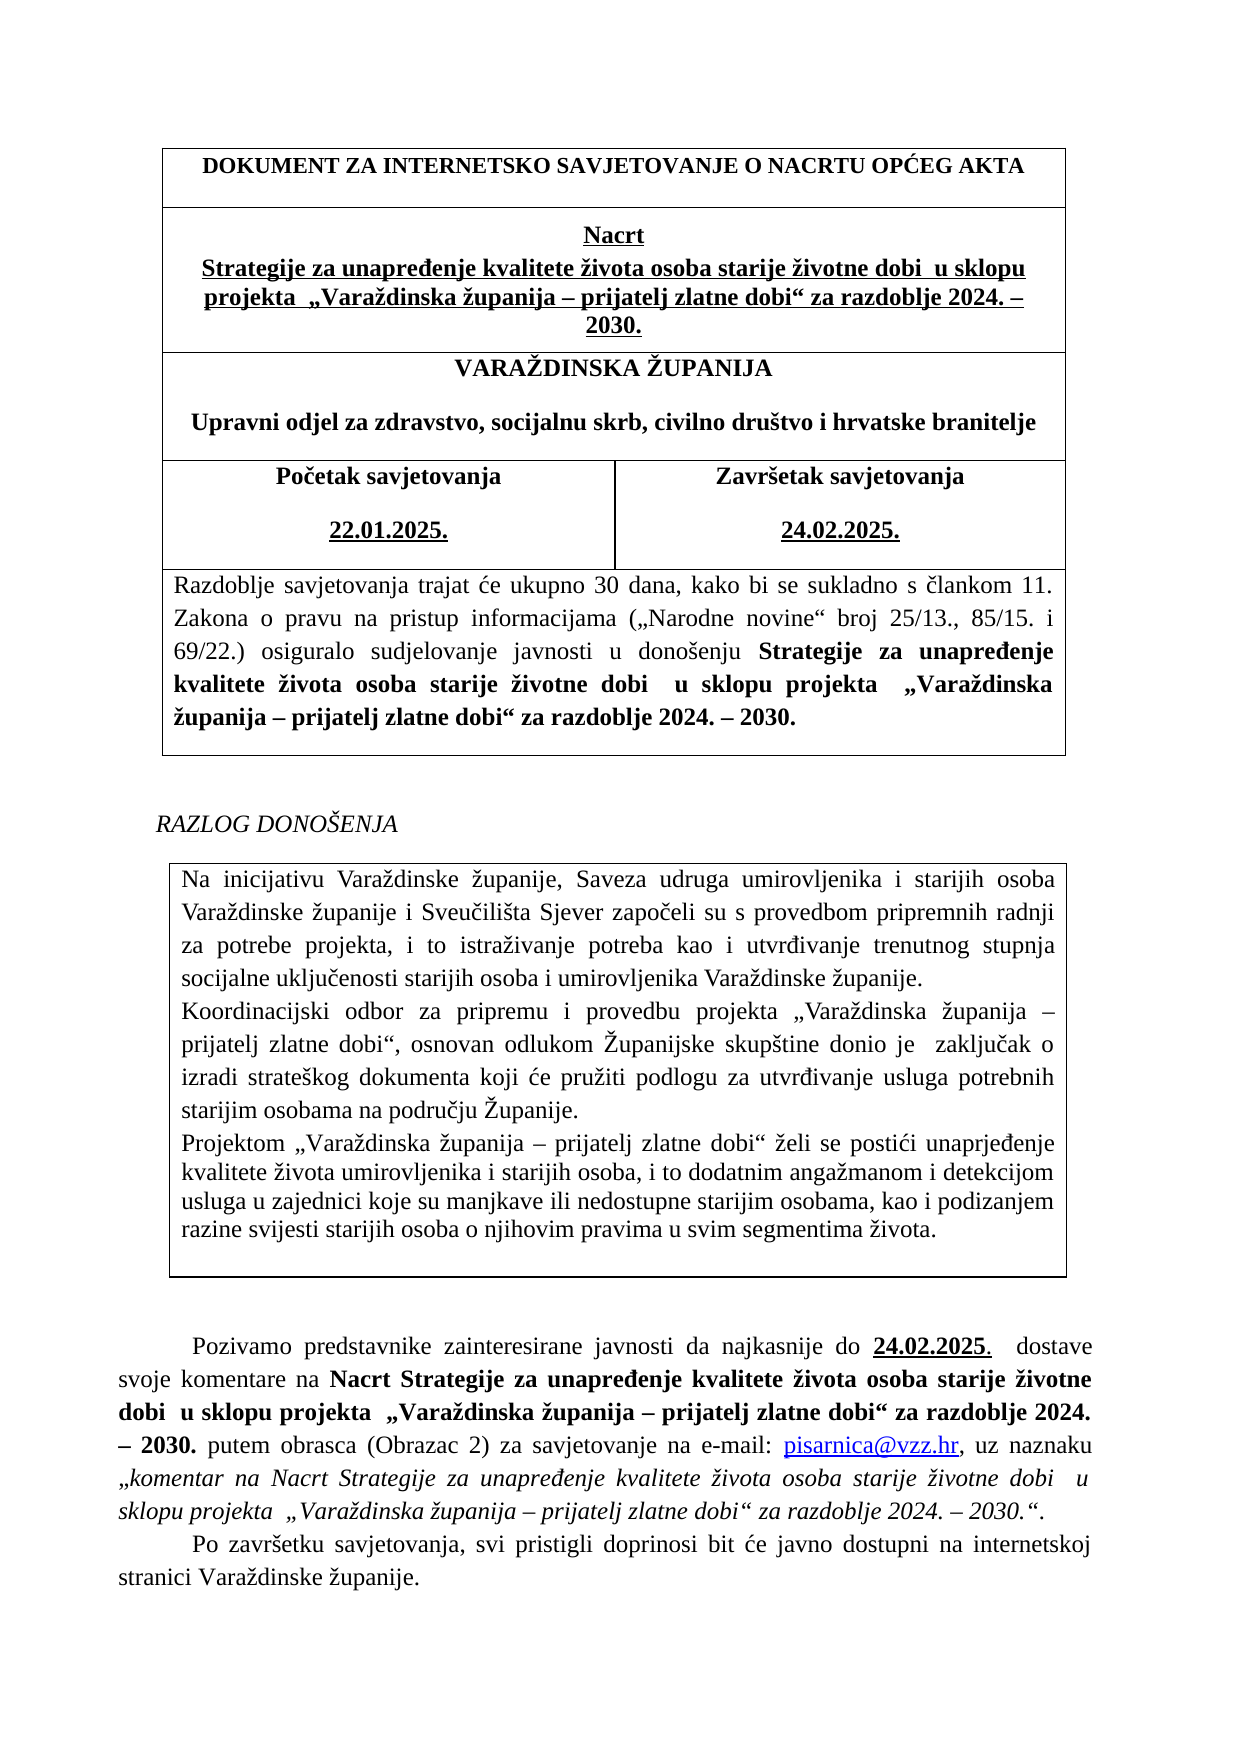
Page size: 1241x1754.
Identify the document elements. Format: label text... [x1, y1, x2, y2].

table_cell Nacrt Strategije za unapređenje kvalitete života osoba starije životne dobi u sklopu projekta „Varaždinska županija – prijatelj zlatne dobi“ za razdoblje 2024. – 2030. [163, 208, 1065, 352]
text RAZLOG DONOŠENJA [118, 809, 1092, 838]
table_header DOKUMENT ZA INTERNETSKO SAVJETOVANJE O NACRTU OPĆEG AKTA [163, 149, 1065, 207]
table_header Na inicijativu Varaždinske županije, Saveza udruga umirovljenika i starijih osoba Varaždinske županije i Sveučilišta Sjever započeli su s provedbom pripremnih radnji za potrebe projekta, i to istraživanje potreba kao i utvrđivanje trenutnog stupnja socijalne uključenosti starijih osoba i umirovljenika Varaždinske županije. Koordinacijski odbor za pripremu i provedbu projekta „Varaždinska županija – prijatelj zlatne dobi“, osnovan odlukom Županijske skupštine donio je zaključak o izradi strateškog dokumenta koji će pružiti podlogu za utvrđivanje usluga potrebnih starijim osobama na području Županije. Projektom „Varaždinska županija – prijatelj zlatne dobi“ želi se postići unaprjeđenje kvalitete života umirovljenika i starijih osoba, i to dodatnim angažmanom i detekcijom usluga u zajednici koje su manjkave ili nedostupne starijim osobama, kao i podizanjem razine svijesti starijih osoba o njihovim pravima u svim segmentima života. [170, 864, 1066, 1276]
table_cell Završetak savjetovanja 24.02.2025. [616, 461, 1065, 569]
table_cell VARAŽDINSKA ŽUPANIJA Upravni odjel za zdravstvo, socijalnu skrb, civilno društvo i hrvatske branitelje [163, 353, 1065, 460]
text Pozivamo predstavnike zainteresirane javnosti da najkasnije do 24.02.2025. dostave svoje komentare na Nacrt Strategije za unapređenje kvalitete života osoba starije životne dobi u sklopu projekta „Varaždinska županija – prijatelj zlatne dobi“ za razdoblje 2024. – 2030. putem obrasca (Obrazac 2) za savjetovanje na e-mail: pisarnica@vzz.hr, uz naznaku „komentar na Nacrt Strategije za unapređenje kvalitete života osoba starije životne dobi u sklopu projekta „Varaždinska županija – prijatelj zlatne dobi“ za razdoblje 2024. – 2030.“. [118, 1331, 1092, 1525]
table_cell Razdoblje savjetovanja trajat će ukupno 30 dana, kako bi se sukladno s člankom 11. Zakona o pravu na pristup informacijama („Narodne novine“ broj 25/13., 85/15. i 69/22.) osiguralo sudjelovanje javnosti u donošenju Strategije za unapređenje kvalitete života osoba starije životne dobi u sklopu projekta „Varaždinska županija – prijatelj zlatne dobi“ za razdoblje 2024. – 2030. [163, 570, 1065, 755]
text Po završetku savjetovanja, svi pristigli doprinosi bit će javno dostupni na internetskoj stranici Varaždinske županije. [118, 1529, 1092, 1591]
table_cell Početak savjetovanja 22.01.2025. [163, 461, 614, 569]
